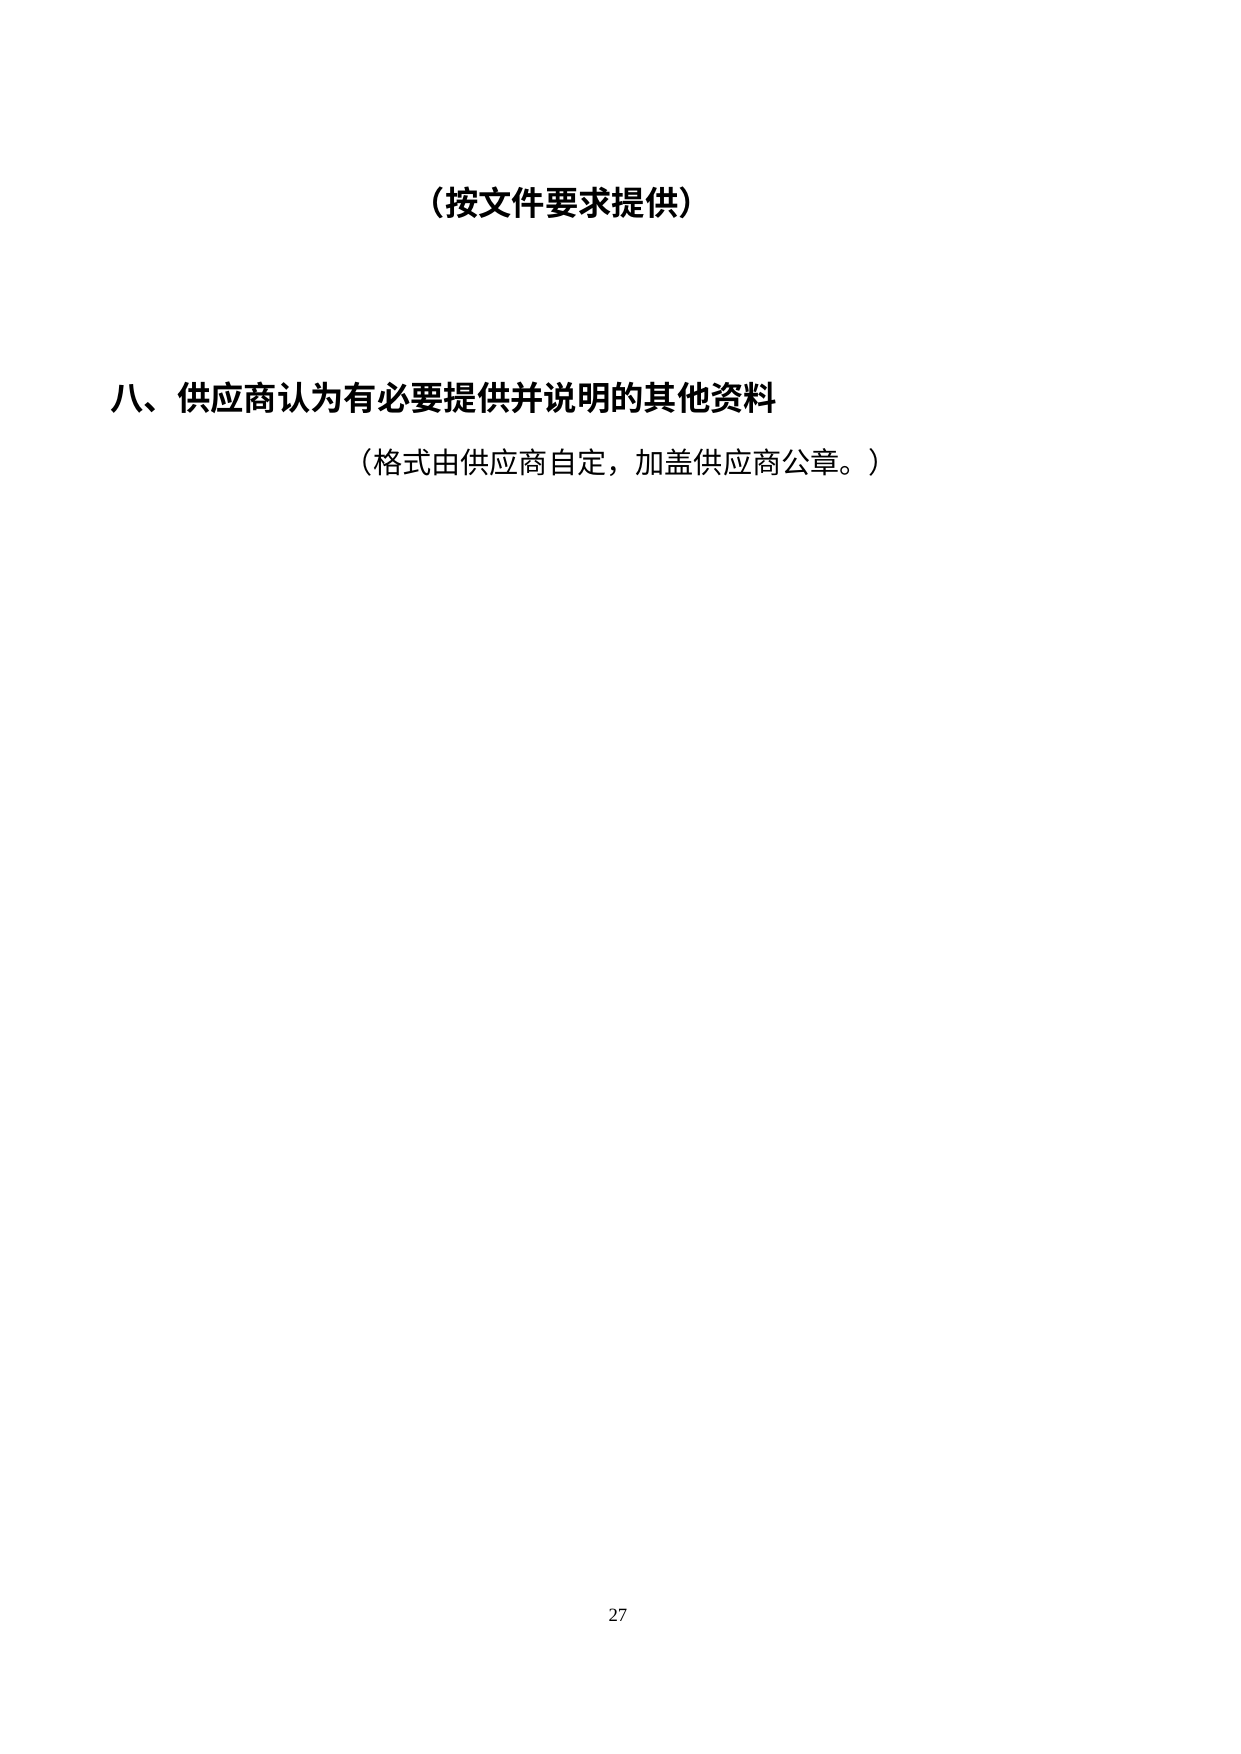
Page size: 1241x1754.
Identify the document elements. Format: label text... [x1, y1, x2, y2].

text （格式由供应商自定，加盖供应商公章。） [110, 428, 1125, 493]
text （按文件要求提供） [110, 168, 1125, 233]
text 八、供应商认为有必要提供并说明的其他资料 [110, 363, 1125, 428]
